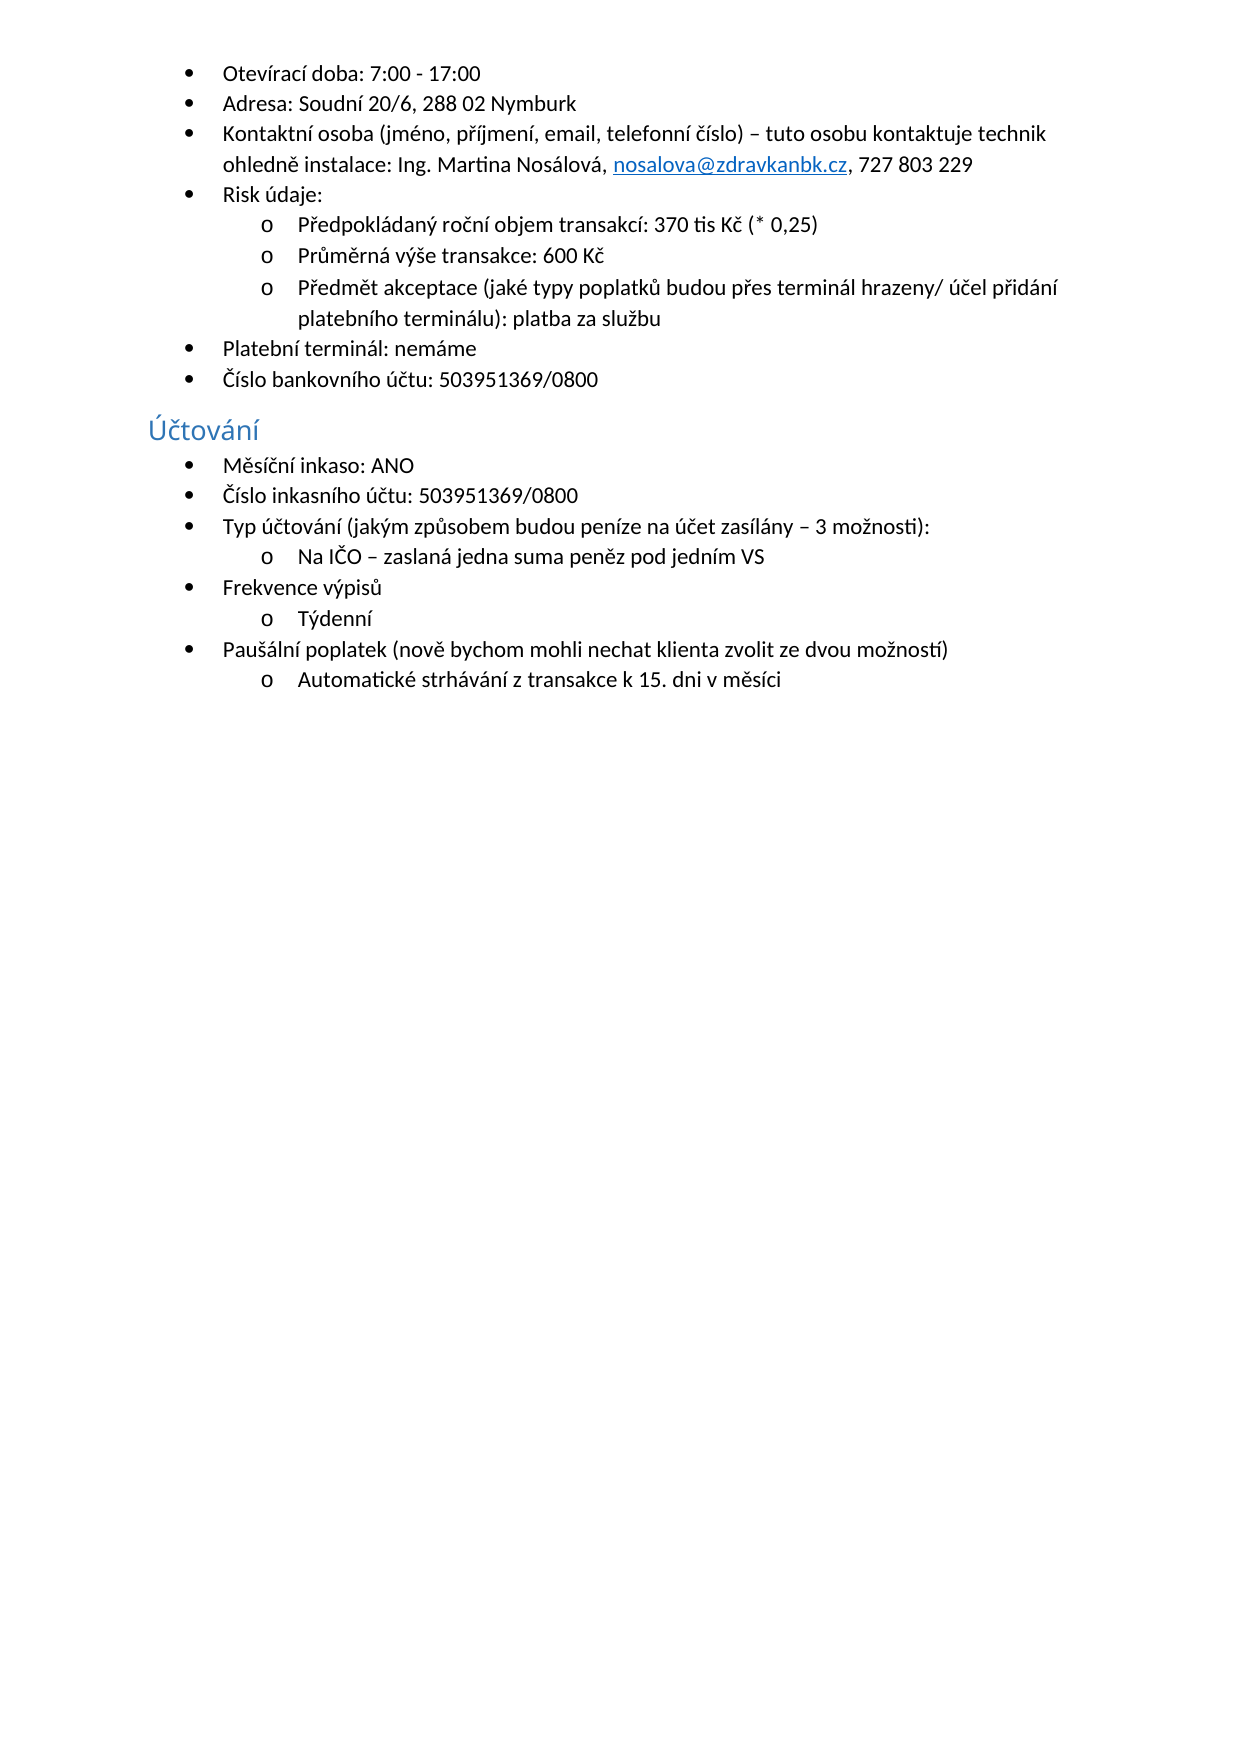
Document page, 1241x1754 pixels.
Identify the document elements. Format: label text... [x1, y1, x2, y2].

list Měsíční inkaso: ANO [185, 451, 1092, 479]
list Týdenní [260, 604, 1092, 633]
list Risk údaje: [185, 180, 1092, 208]
list Automatické strhávání z transakce k 15. dni v měsíci [260, 665, 1092, 694]
list Číslo bankovního účtu: 503951369/0800 [185, 365, 1092, 393]
list Průměrná výše transakce: 600 Kč [260, 242, 1092, 271]
list Na IČO – zaslaná jedna suma peněz pod jedním VS [260, 542, 1092, 571]
list Frekvence výpisů [185, 573, 1092, 602]
list Předpokládaný roční objem transakcí: 370 tis Kč (* 0,25) [260, 210, 1092, 239]
list Otevírací doba: 7:00 - 17:00 [185, 59, 1092, 87]
list Číslo inkasního účtu: 503951369/0800 [185, 482, 1092, 510]
subtitle Účtování [148, 412, 1092, 448]
list Adresa: Soudní 20/6, 288 02 Nymburk [185, 89, 1092, 117]
list Předmět akceptace (jaké typy poplatků budou přes terminál hrazeny/ účel přidání platebního terminálu): platba za službu [260, 273, 1092, 332]
list Kontaktní osoba (jméno, příjmení, email, telefonní číslo) – tuto osobu kontaktuje technik ohledně instalace: Ing. Martina Nosálová, nosalova@zdravkanbk.cz, 727 803 229 [185, 119, 1092, 178]
list Paušální poplatek (nově bychom mohli nechat klienta zvolit ze dvou možností) [185, 635, 1092, 663]
list Platební terminál: nemáme [185, 334, 1092, 363]
list Typ účtování (jakým způsobem budou peníze na účet zasílány – 3 možnosti): [185, 512, 1092, 540]
